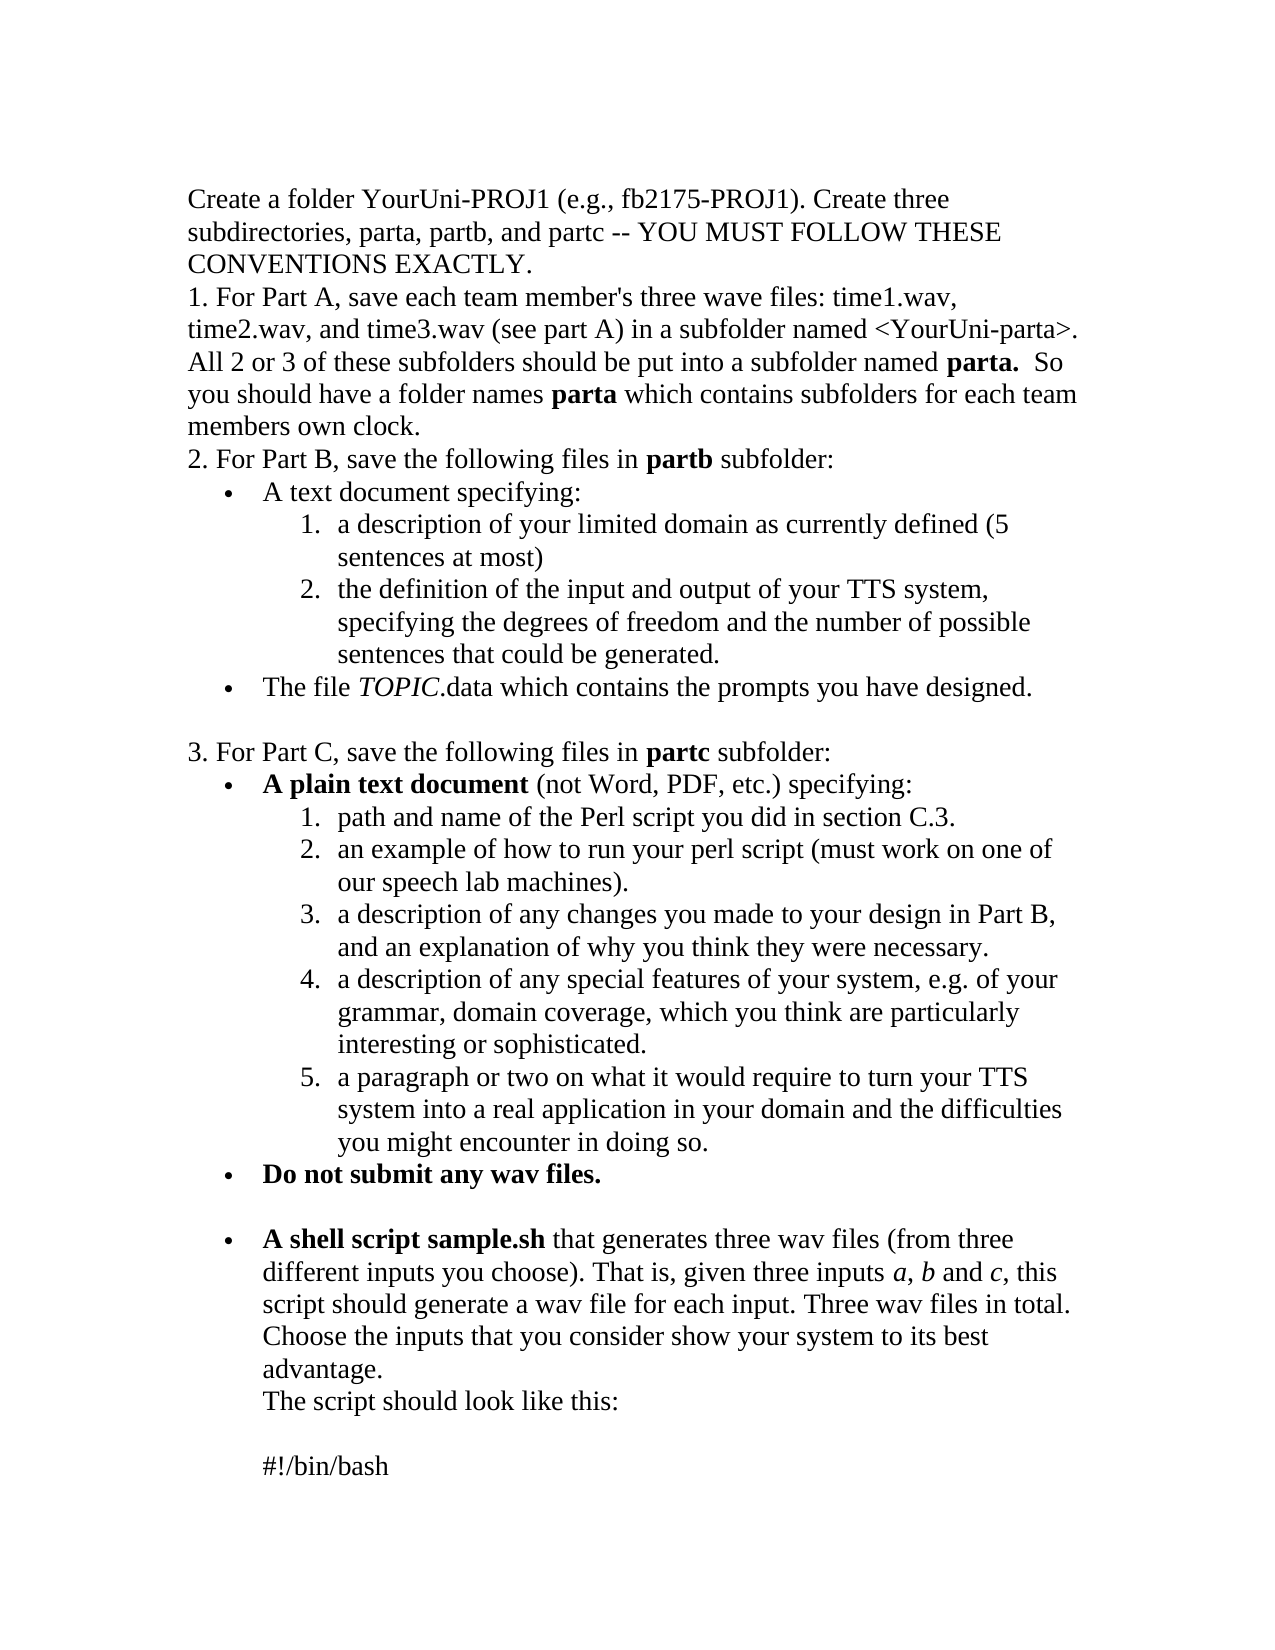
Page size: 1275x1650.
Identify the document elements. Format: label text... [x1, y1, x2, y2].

list the definition of the input and output of your TTS system, specifying the degrees of freedom and the number of possible sentences that could be generated. [300, 572, 1087, 669]
list a description of any special features of your system, e.g. of your grammar, domain coverage, which you think are particularly interesting or sophisticated. [300, 962, 1087, 1059]
text 1. For Part A, save each team member's three wave files: time1.wav, time2.wav, and time3.wav (see part A) in a subfolder named <YourUni-parta>. All 2 or 3 of these subfolders should be put into a subfolder named parta. So you should have a folder names parta which contains subfolders for each team members own clock. [187, 280, 1087, 442]
list The file TOPIC.data which contains the prompts you have designed. [225, 669, 1087, 702]
list A plain text document (not Word, PDF, etc.) specifying: [225, 767, 1087, 799]
list an example of how to run your perl script (must work on one of our speech lab machines). [300, 832, 1087, 897]
text Create a folder YourUni-PROJ1 (e.g., fb2175-PROJ1). Create three subdirectories, parta, partb, and partc -- YOU MUST FOLLOW THESE CONVENTIONS EXACTLY. [187, 150, 1087, 279]
list path and name of the Perl script you did in section C.3. [300, 800, 1087, 832]
list a paragraph or two on what it would require to turn your TTS system into a real application in your domain and the difficulties you might encounter in doing so. [300, 1060, 1087, 1157]
text 2. For Part B, save the following files in partb subfolder: [187, 442, 1087, 474]
list a description of any changes you made to your design in Part B, and an explanation of why you think they were necessary. [300, 897, 1087, 962]
list a description of your limited domain as currently defined (5 sentences at most) [300, 507, 1087, 572]
list Do not submit any wav files. [225, 1157, 1087, 1222]
text 3. For Part C, save the following files in partc subfolder: [187, 702, 1087, 767]
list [225, 1222, 1087, 1481]
list A text document specifying: [225, 474, 1087, 507]
